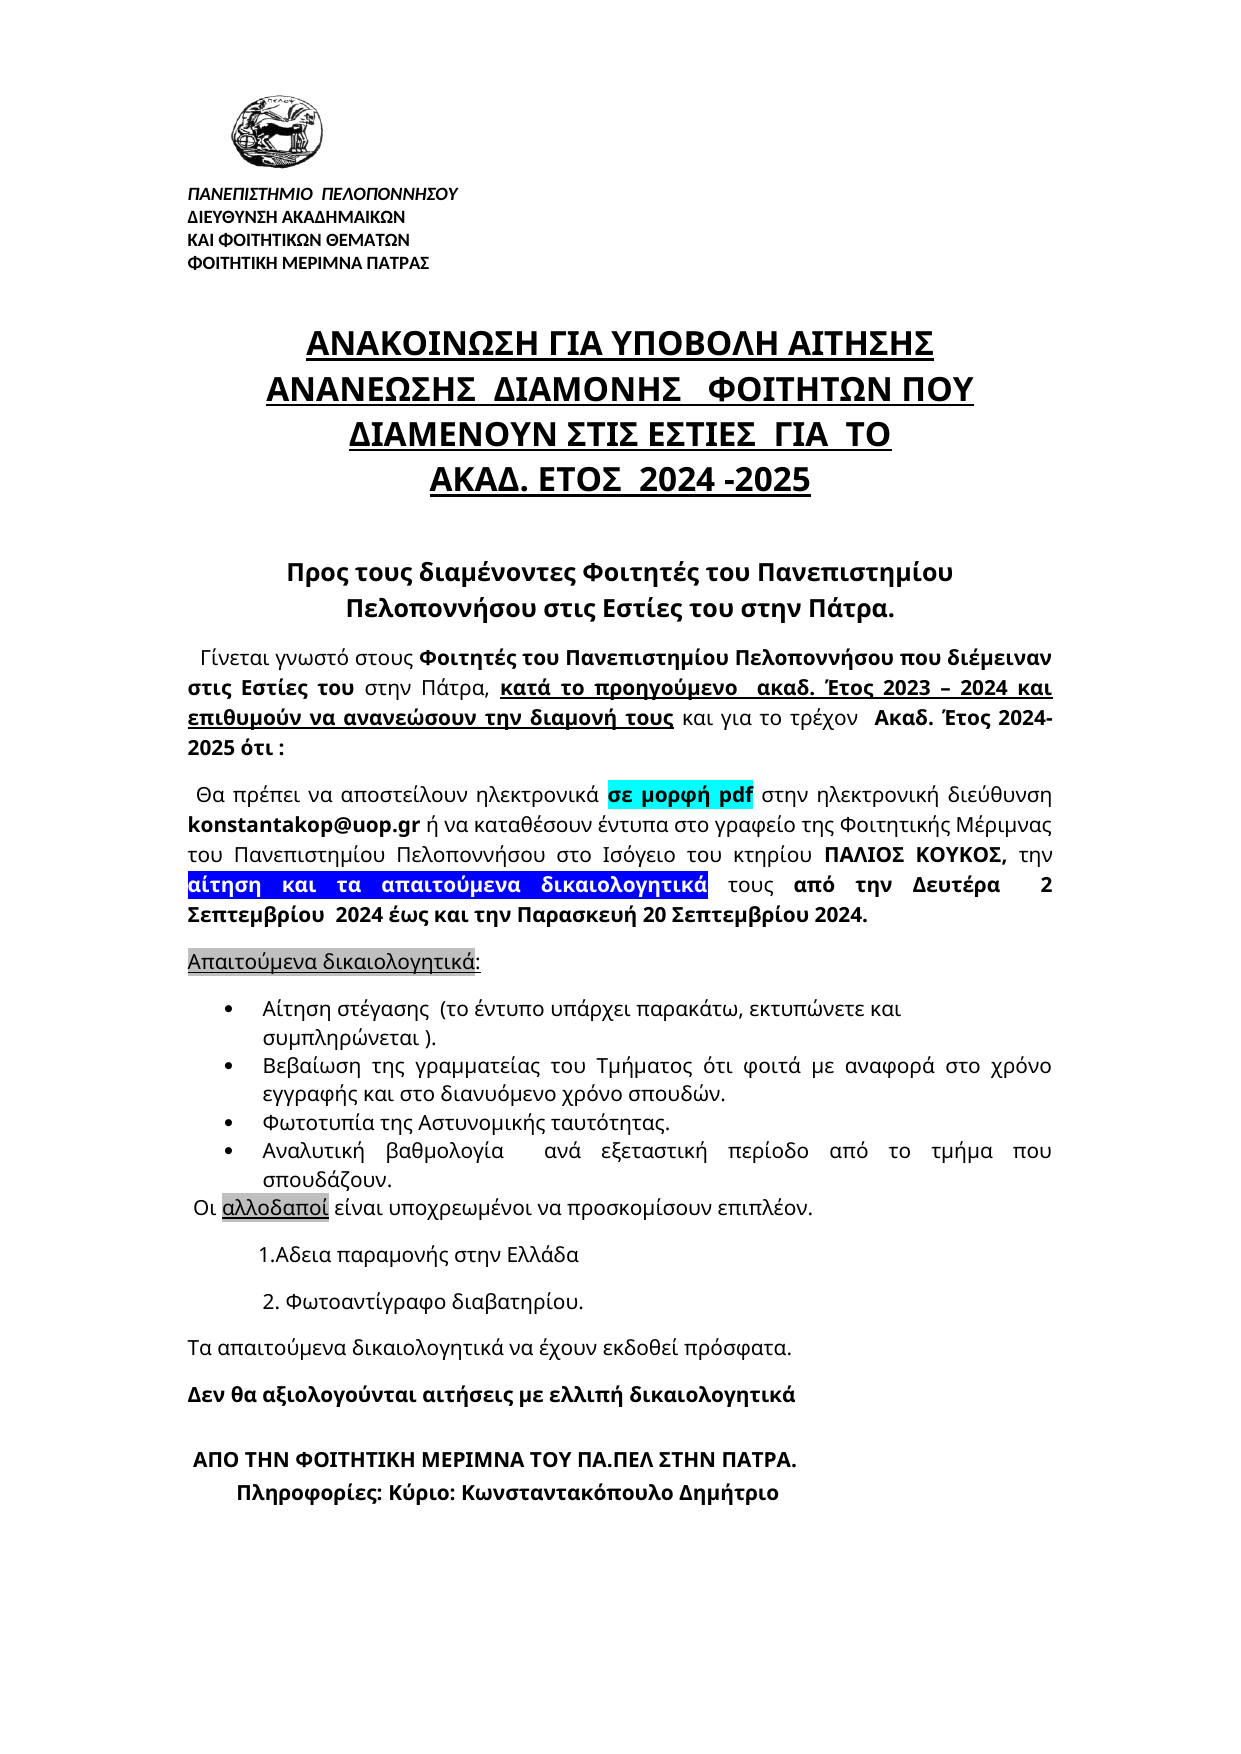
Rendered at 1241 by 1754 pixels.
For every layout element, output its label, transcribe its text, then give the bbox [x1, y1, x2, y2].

text 1.Αδεια παραμονής στην Ελλάδα [187, 1240, 1053, 1268]
text ΦΟΙΤΗΤΙΚΗ ΜΕΡΙΜΝΑ ΠΑΤΡΑΣ [187, 251, 1053, 274]
list Αίτηση στέγασης (το έντυπο υπάρχει παρακάτω, εκτυπώνετε και συμπληρώνεται ). [225, 994, 1053, 1051]
text Οι αλλοδαποί είναι υποχρεωμένοι να προσκομίσουν επιπλέον. [329, 1193, 1053, 1222]
text ΑΝΑΝΕΩΣΗΣ ΔΙΑΜΟΝΗΣ ΦΟΙΤΗΤΩΝ ΠΟΥ ΔΙΑΜΕΝΟΥΝ ΣΤΙΣ ΕΣΤΙΕΣ ΓΙΑ ΤΟ [187, 365, 1053, 456]
text Πληροφορίες: Κύριο: Κωνσταντακόπουλο Δημήτριο [187, 1478, 1053, 1507]
text Απαιτούμενα δικαιολογητικά: [187, 947, 1053, 976]
text Γίνεται γνωστό στους Φοιτητές του Πανεπιστημίου Πελοποννήσου που διέμειναν στις Εστίες του στην Πάτρα, κατά το προηγούμενο ακαδ. Έτος 2023 – 2024 και επιθυμούν να ανανεώσουν την διαμονή τους και για το τρέχον Ακαδ. Έτος 2024-2025 ότι : [187, 643, 1053, 762]
text ΔΙΕΥΘΥΝΣΗ ΑΚΑΔΗΜΑΙΚΩΝ [187, 206, 1053, 228]
text ΠΑΝΕΠΙΣΤΗΜΙΟ ΠΕΛΟΠΟΝΝΗΣΟΥ [187, 183, 1053, 206]
text ΑΝΑΚΟΙΝΩΣΗ ΓΙΑ ΥΠΟΒΟΛΗ ΑΙΤΗΣΗΣ [187, 320, 1053, 365]
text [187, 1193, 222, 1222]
picture [230, 94, 327, 171]
list Αναλυτική βαθμολογία ανά εξεταστική περίοδο από το τμήμα που σπουδάζουν. [225, 1136, 1053, 1193]
list Βεβαίωση της γραμματείας του Τμήματος ότι φοιτά με αναφορά στο χρόνο εγγραφής και στο διανυόμενο χρόνο σπουδών. [225, 1051, 1053, 1108]
list Φωτοτυπία της Αστυνομικής ταυτότητας. [225, 1108, 1053, 1136]
text Τα απαιτούμενα δικαιολογητικά να έχουν εκδοθεί πρόσφατα. [187, 1333, 1053, 1362]
text Προς τους διαμένοντες Φοιτητές του Πανεπιστημίου Πελοποννήσου στις Εστίες του στην Πάτρα. [187, 554, 1053, 624]
text Θα πρέπει να αποστείλουν ηλεκτρονικά σε μορφή pdf στην ηλεκτρονική διεύθυνση konstantakop@uop.gr ή να καταθέσουν έντυπα στο γραφείο της Φοιτητικής Μέριμνας του Πανεπιστημίου Πελοποννήσου στο Ισόγειο του κτηρίου ΠΑΛΙΟΣ ΚΟΥΚΟΣ, την αίτηση και τα απαιτούμενα δικαιολογητικά τους από την Δευτέρα 2 Σεπτεμβρίου 2024 έως και την Παρασκευή 20 Σεπτεμβρίου 2024. [187, 780, 1053, 929]
text 2. Φωτοαντίγραφο διαβατηρίου. [262, 1287, 1053, 1315]
text ΑΚΑΔ. ΕΤΟΣ 2024 -2025 [187, 456, 1053, 502]
text ΚΑΙ ΦΟΙΤΗΤΙΚΩΝ ΘΕΜΑΤΩΝ [187, 228, 1053, 251]
text ΑΠΟ ΤΗΝ ΦΟΙΤΗΤΙΚΗ ΜΕΡΙΜΝΑ ΤΟΥ ΠΑ.ΠΕΛ ΣΤΗΝ ΠΑΤΡΑ. [187, 1446, 1053, 1474]
text Δεν θα αξιολογούνται αιτήσεις με ελλιπή δικαιολογητικά [187, 1380, 1053, 1409]
